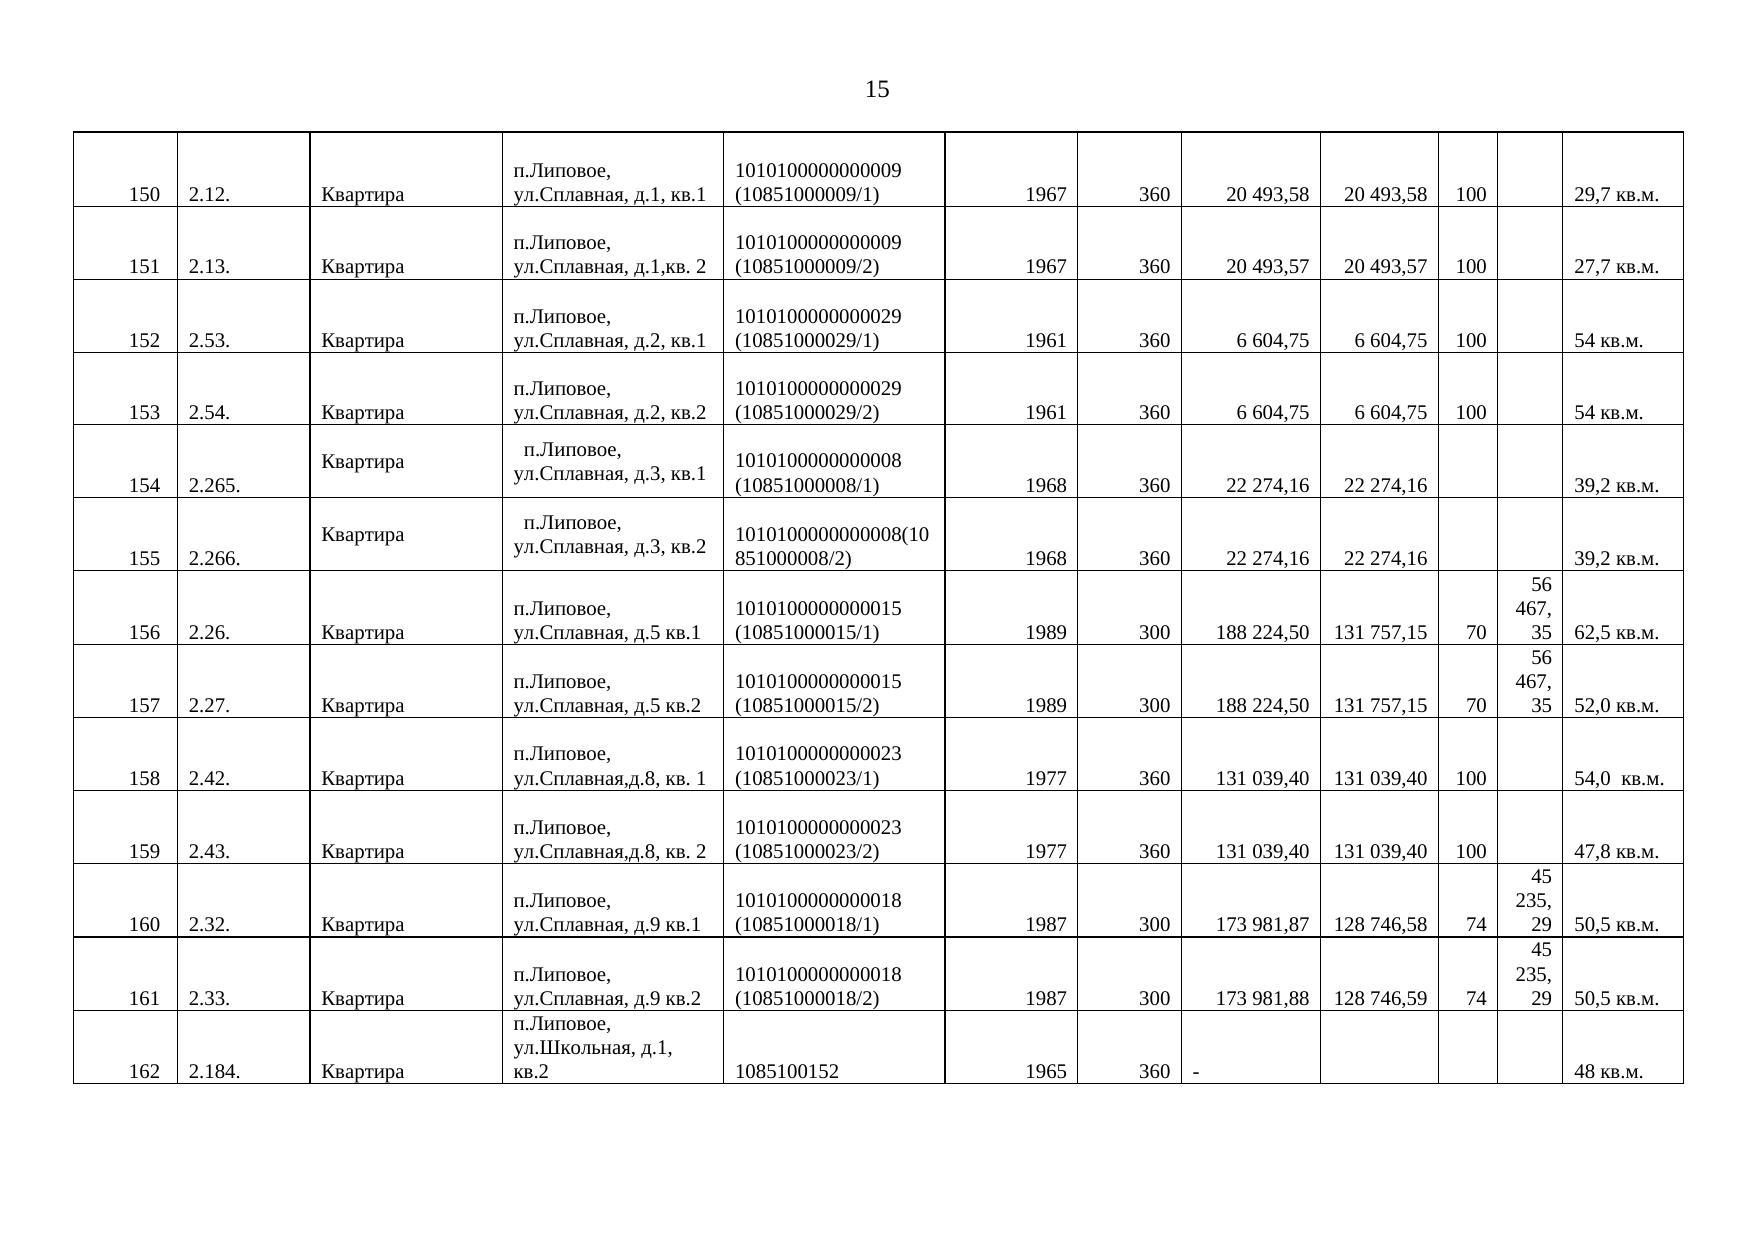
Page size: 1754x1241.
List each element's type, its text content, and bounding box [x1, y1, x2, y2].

table_cell 100 [1439, 133, 1497, 206]
table_cell [1498, 718, 1562, 789]
table_cell 1010100000000008 (10851000008/1) [724, 425, 944, 497]
table_cell 360 [1078, 791, 1181, 863]
table_cell Квартира [311, 498, 502, 570]
table_cell 360 [1078, 718, 1181, 789]
table_cell 162 [74, 1011, 177, 1083]
table_cell 1010100000000018 (10851000018/2) [724, 938, 944, 1009]
table_cell п.Липовое, ул.Сплавная, д.1, кв.1 [503, 133, 723, 206]
table_cell 20 493,58 [1182, 133, 1320, 206]
table_cell 1967 [946, 133, 1077, 206]
table_cell п.Липовое, ул.Сплавная,д.8, кв. 2 [503, 791, 723, 863]
table_cell 1989 [946, 645, 1077, 717]
table_cell 131 039,40 [1321, 718, 1438, 789]
table_cell 50,5 кв.м. [1563, 938, 1683, 1009]
table_cell [1498, 133, 1562, 206]
table_cell 22 274,16 [1321, 425, 1438, 497]
table_cell 62,5 кв.м. [1563, 571, 1683, 644]
table_cell 39,2 кв.м. [1563, 425, 1683, 497]
table_cell Квартира [311, 571, 502, 644]
table_cell 1968 [946, 425, 1077, 497]
table_cell п.Липовое, ул.Сплавная, д.5 кв.2 [503, 645, 723, 717]
table_cell [1439, 425, 1497, 497]
table_cell 2.33. [178, 938, 309, 1009]
table_cell 173 981,87 [1182, 864, 1320, 936]
table_cell п.Липовое, ул.Сплавная, д.3, кв.2 [503, 498, 723, 570]
table_cell 27,7 кв.м. [1563, 207, 1683, 278]
table_cell 45 235,29 [1498, 864, 1562, 936]
table_cell 161 [74, 938, 177, 1009]
table_cell 20 493,57 [1321, 207, 1438, 278]
table_cell Квартира [311, 353, 502, 424]
table_cell 1961 [946, 280, 1077, 352]
table_cell п.Липовое, ул.Сплавная, д.1,кв. 2 [503, 207, 723, 278]
table_cell п.Липовое, ул.Сплавная, д.9 кв.1 [503, 864, 723, 936]
table_cell 48 кв.м. [1563, 1011, 1683, 1083]
table_cell Квартира [311, 1011, 502, 1083]
table_cell 160 [74, 864, 177, 936]
table_cell Квартира [311, 280, 502, 352]
table_cell 360 [1078, 353, 1181, 424]
table_cell 2.27. [178, 645, 309, 717]
table_cell 188 224,50 [1182, 571, 1320, 644]
table_cell 70 [1439, 571, 1497, 644]
table_cell 300 [1078, 645, 1181, 717]
table_cell 2.32. [178, 864, 309, 936]
table_cell [1321, 1011, 1438, 1083]
table_cell 300 [1078, 571, 1181, 644]
table_cell 151 [74, 207, 177, 278]
table_cell 2.26. [178, 571, 309, 644]
table_cell 100 [1439, 718, 1497, 789]
table_cell 70 [1439, 645, 1497, 717]
table_cell 131 757,15 [1321, 645, 1438, 717]
table_cell [1439, 1011, 1497, 1083]
table_cell 159 [74, 791, 177, 863]
table_cell [1498, 498, 1562, 570]
table_cell 20 493,57 [1182, 207, 1320, 278]
table_cell 360 [1078, 498, 1181, 570]
table_cell [1498, 207, 1562, 278]
table_cell 1977 [946, 718, 1077, 789]
table_cell 50,5 кв.м. [1563, 864, 1683, 936]
table_cell 45 235,29 [1498, 938, 1562, 1009]
table_cell 74 [1439, 938, 1497, 1009]
table_cell 1010100000000009 (10851000009/2) [724, 207, 944, 278]
table_cell п.Липовое, ул.Сплавная, д.2, кв.2 [503, 353, 723, 424]
table_cell п.Липовое, ул.Сплавная, д.5 кв.1 [503, 571, 723, 644]
table_cell 131 757,15 [1321, 571, 1438, 644]
table_cell 56 467,35 [1498, 571, 1562, 644]
table_cell Квартира [311, 864, 502, 936]
table_cell 2.42. [178, 718, 309, 789]
table_cell 100 [1439, 207, 1497, 278]
table_cell [1498, 280, 1562, 352]
table_cell 173 981,88 [1182, 938, 1320, 1009]
table_cell 128 746,59 [1321, 938, 1438, 1009]
table_cell 1987 [946, 864, 1077, 936]
table_cell 300 [1078, 938, 1181, 1009]
table_cell 6 604,75 [1321, 280, 1438, 352]
table_cell 1968 [946, 498, 1077, 570]
table_cell Квартира [311, 207, 502, 278]
table_cell п.Липовое, ул.Сплавная, д.2, кв.1 [503, 280, 723, 352]
table_cell 131 039,40 [1321, 791, 1438, 863]
table_cell 152 [74, 280, 177, 352]
table_cell 1010100000000018 (10851000018/1) [724, 864, 944, 936]
table_cell 131 039,40 [1182, 718, 1320, 789]
table_cell 131 039,40 [1182, 791, 1320, 863]
table_cell 22 274,16 [1182, 498, 1320, 570]
table_cell 1010100000000029 (10851000029/1) [724, 280, 944, 352]
table_cell 157 [74, 645, 177, 717]
table_cell Квартира [311, 645, 502, 717]
table_cell 150 [74, 133, 177, 206]
table_cell 6 604,75 [1321, 353, 1438, 424]
table_cell 360 [1078, 207, 1181, 278]
table_cell 2.184. [178, 1011, 309, 1083]
table_cell 1010100000000015 (10851000015/2) [724, 645, 944, 717]
table_cell 22 274,16 [1182, 425, 1320, 497]
table_cell 54 кв.м. [1563, 353, 1683, 424]
table_cell 1010100000000029 (10851000029/2) [724, 353, 944, 424]
table_cell 158 [74, 718, 177, 789]
table_cell 1967 [946, 207, 1077, 278]
table_cell 360 [1078, 280, 1181, 352]
table_cell 1989 [946, 571, 1077, 644]
table_cell 2.12. [178, 133, 309, 206]
table_cell 360 [1078, 1011, 1181, 1083]
table_cell 2.54. [178, 353, 309, 424]
table_cell 74 [1439, 864, 1497, 936]
table_cell [1498, 791, 1562, 863]
table_cell 300 [1078, 864, 1181, 936]
table_cell п.Липовое, ул.Сплавная,д.8, кв. 1 [503, 718, 723, 789]
table_cell 153 [74, 353, 177, 424]
table_cell 360 [1078, 133, 1181, 206]
table_cell 52,0 кв.м. [1563, 645, 1683, 717]
table_cell 1961 [946, 353, 1077, 424]
table_cell [1498, 425, 1562, 497]
table_cell 54 кв.м. [1563, 280, 1683, 352]
table_cell 29,7 кв.м. [1563, 133, 1683, 206]
table_cell п.Липовое, ул.Сплавная, д.3, кв.1 [503, 425, 723, 497]
table_cell 1010100000000023 (10851000023/2) [724, 791, 944, 863]
table_cell 6 604,75 [1182, 353, 1320, 424]
table_cell 20 493,58 [1321, 133, 1438, 206]
table_cell 1010100000000009 (10851000009/1) [724, 133, 944, 206]
table_cell Квартира [311, 791, 502, 863]
table_cell - [1182, 1011, 1320, 1083]
table_cell 56 467,35 [1498, 645, 1562, 717]
table_cell 1977 [946, 791, 1077, 863]
table_cell 188 224,50 [1182, 645, 1320, 717]
table_cell 100 [1439, 791, 1497, 863]
table_cell 1010100000000008(10851000008/2) [724, 498, 944, 570]
table_cell 1085100152 [724, 1011, 944, 1083]
table_cell п.Липовое, ул.Сплавная, д.9 кв.2 [503, 938, 723, 1009]
table_cell п.Липовое, ул.Школьная, д.1, кв.2 [503, 1011, 723, 1083]
table_cell 2.266. [178, 498, 309, 570]
table_cell 1010100000000023 (10851000023/1) [724, 718, 944, 789]
table_cell 360 [1078, 425, 1181, 497]
table_cell 22 274,16 [1321, 498, 1438, 570]
table_cell [1439, 498, 1497, 570]
table_cell 1987 [946, 938, 1077, 1009]
table_cell 2.43. [178, 791, 309, 863]
table_cell 1010100000000015 (10851000015/1) [724, 571, 944, 644]
table_cell 2.265. [178, 425, 309, 497]
table_cell 1965 [946, 1011, 1077, 1083]
table_cell 39,2 кв.м. [1563, 498, 1683, 570]
table_cell 6 604,75 [1182, 280, 1320, 352]
table_cell [1498, 1011, 1562, 1083]
table_cell 47,8 кв.м. [1563, 791, 1683, 863]
table_cell Квартира [311, 938, 502, 1009]
table_cell [1498, 353, 1562, 424]
table_cell 156 [74, 571, 177, 644]
table_cell 2.53. [178, 280, 309, 352]
table_cell 54,0 кв.м. [1563, 718, 1683, 789]
table_cell 154 [74, 425, 177, 497]
table_cell 2.13. [178, 207, 309, 278]
table_cell 128 746,58 [1321, 864, 1438, 936]
table_cell 100 [1439, 353, 1497, 424]
table_cell Квартира [311, 133, 502, 206]
table_cell Квартира [311, 718, 502, 789]
table_cell 100 [1439, 280, 1497, 352]
table_cell 155 [74, 498, 177, 570]
table_cell Квартира [311, 425, 502, 497]
